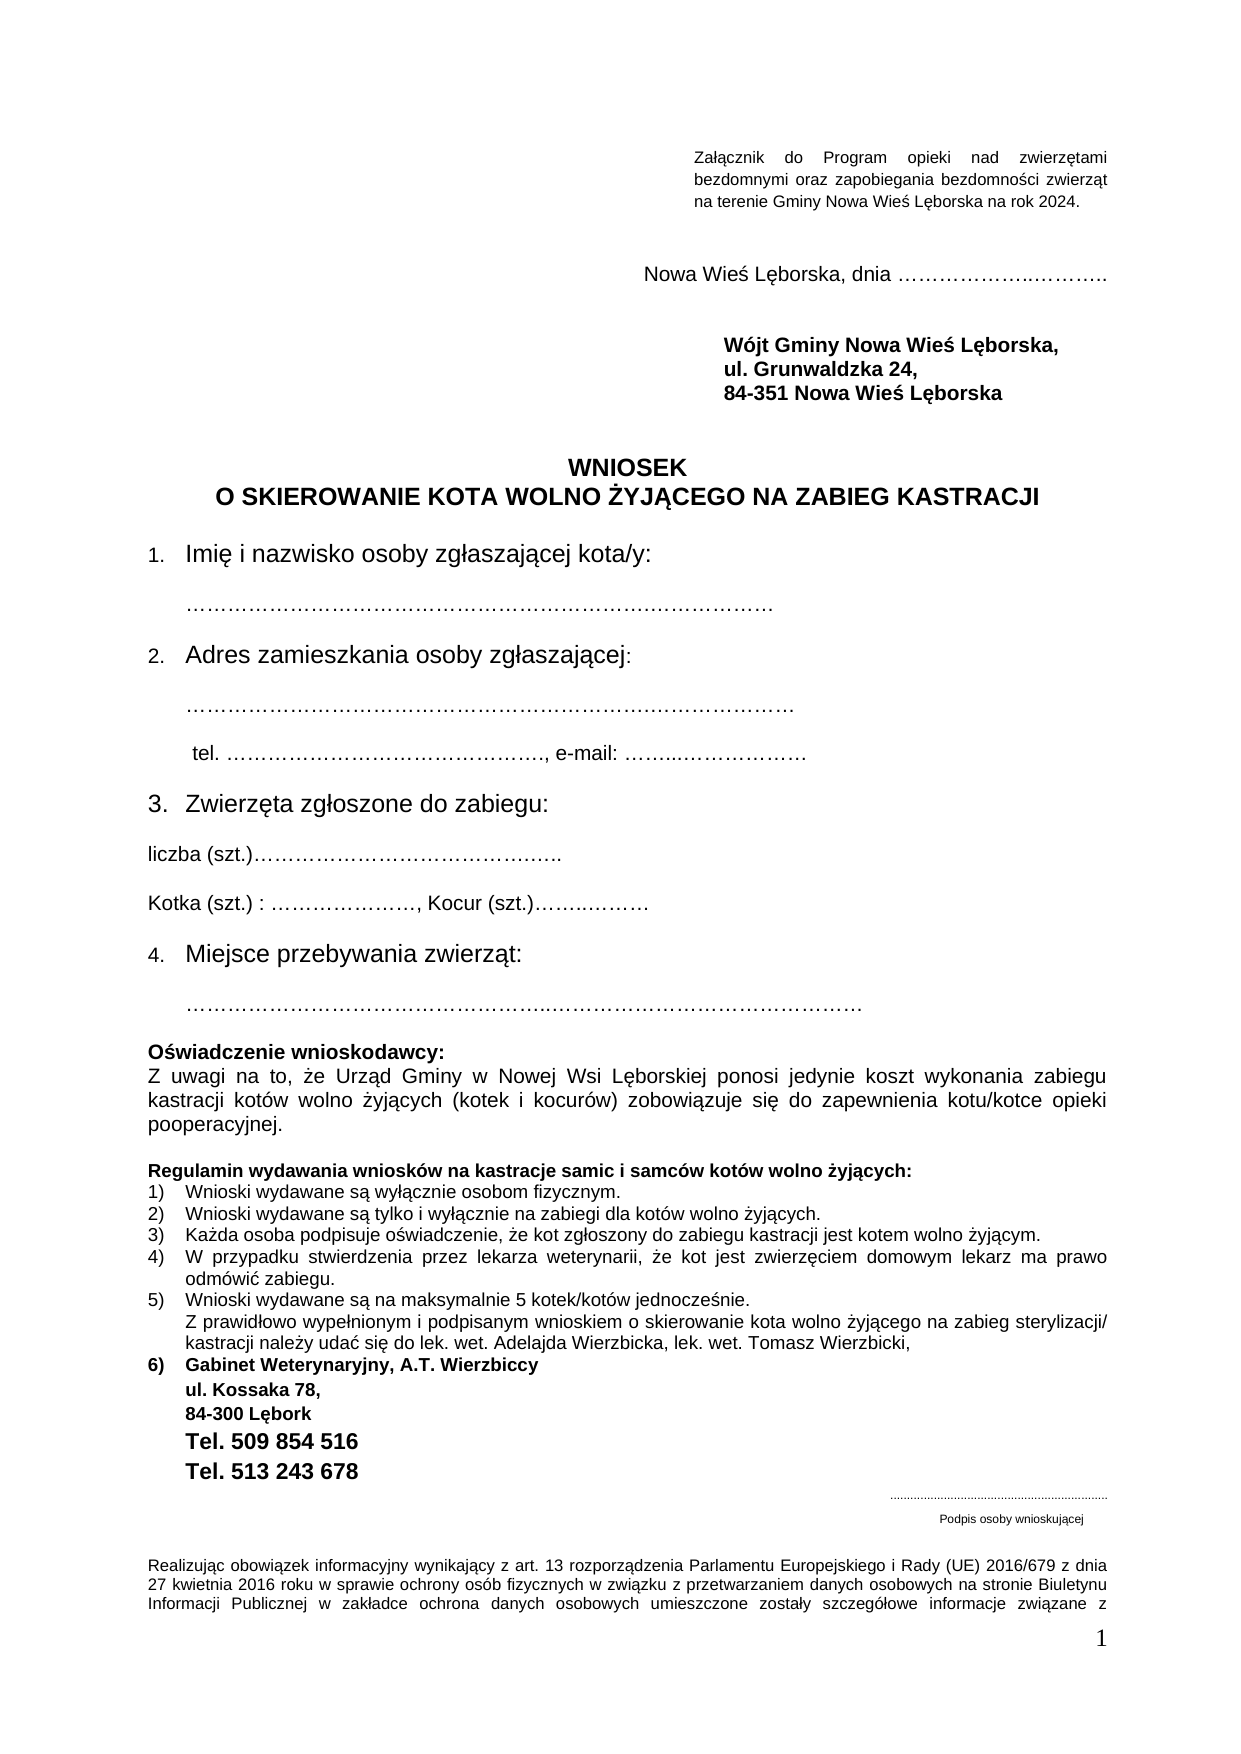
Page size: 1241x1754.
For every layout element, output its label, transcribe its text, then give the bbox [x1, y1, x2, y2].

text Podpis osoby wnioskującej [915, 1512, 1108, 1536]
text Oświadczenie wnioskodawcy: [148, 1040, 1108, 1064]
text Z uwagi na to, że Urząd Gminy w Nowej Wsi Lęborskiej ponosi jedynie koszt wykonania zabiegu kastracji kotów wolno żyjących (kotek i kocurów) zobowiązuje się do zapewnienia kotu/kotce opieki pooperacyjnej. [148, 1064, 1108, 1136]
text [148, 1556, 1108, 1613]
list Wnioski wydawane są wyłącznie osobom fizycznym. [148, 1181, 1108, 1203]
text ................................................................. [148, 1488, 1108, 1512]
text Tel. 509 854 516 [185, 1428, 1108, 1454]
text Tel. 513 243 678 [185, 1458, 1108, 1484]
list Zwierzęta zgłoszone do zabiegu: [148, 788, 1108, 817]
text tel. ………………………………………., e-mail: ……...……………… [192, 741, 1108, 764]
list W przypadku stwierdzenia przez lekarza weterynarii, że kot jest zwierzęciem domowym lekarz ma prawo odmówić zabiegu. [148, 1246, 1108, 1289]
list Adres zamieszkania osoby zgłaszającej: [148, 640, 1108, 669]
text Regulamin wydawania wniosków na kastracje samic i samców kotów wolno żyjących: [148, 1159, 1108, 1181]
text Nowa Wieś Lęborska, dnia ………………..……….. [148, 261, 1108, 285]
text Z prawidłowo wypełnionym i podpisanym wnioskiem o skierowanie kota wolno żyjącego na zabieg sterylizacji/ kastracji należy udać się do lek. wet. Adelajda Wierzbicka, lek. wet. Tomasz Wierzbicki, [185, 1311, 1108, 1354]
text ………………………………………………………….……………… [185, 592, 1108, 616]
text ……………………………………………..……………………………………… [185, 992, 1108, 1016]
text 84-351 Nowa Wieś Lęborska [723, 381, 1108, 405]
text Załącznik do Program opieki nad zwierzętami bezdomnymi oraz zapobiegania bezdomności zwierząt na terenie Gminy Nowa Wieś Lęborska na rok 2024. [694, 148, 1108, 211]
text liczba (szt.)………………………………….….. [148, 842, 1108, 866]
text O SKIEROWANIE KOTA WOLNO ŻYJĄCEGO NA ZABIEG KASTRACJI [148, 482, 1108, 511]
text ul. Kossaka 78, [185, 1378, 1108, 1400]
list Wnioski wydawane są tylko i wyłącznie na zabiegi dla kotów wolno żyjących. [148, 1203, 1108, 1224]
text ………………………………………………………….………………… [185, 693, 1108, 717]
list Gabinet Weterynaryjny, A.T. Wierzbiccy [148, 1354, 1108, 1375]
text 84-300 Lębork [185, 1403, 1108, 1425]
text Wójt Gminy Nowa Wieś Lęborska, [723, 333, 1108, 357]
list Każda osoba podpisuje oświadczenie, że kot zgłoszony do zabiegu kastracji jest kotem wolno żyjącym. [148, 1224, 1108, 1246]
text ul. Grunwaldzka 24, [723, 357, 1108, 381]
text WNIOSEK [148, 453, 1108, 482]
list Imię i nazwisko osoby zgłaszającej kota/y: [148, 539, 1108, 568]
list Miejsce przebywania zwierząt: [148, 939, 1108, 968]
list Wnioski wydawane są na maksymalnie 5 kotek/kotów jednocześnie. [148, 1289, 1108, 1311]
text Kotka (szt.) : …………………, Kocur (szt.)……..……… [148, 891, 1108, 915]
